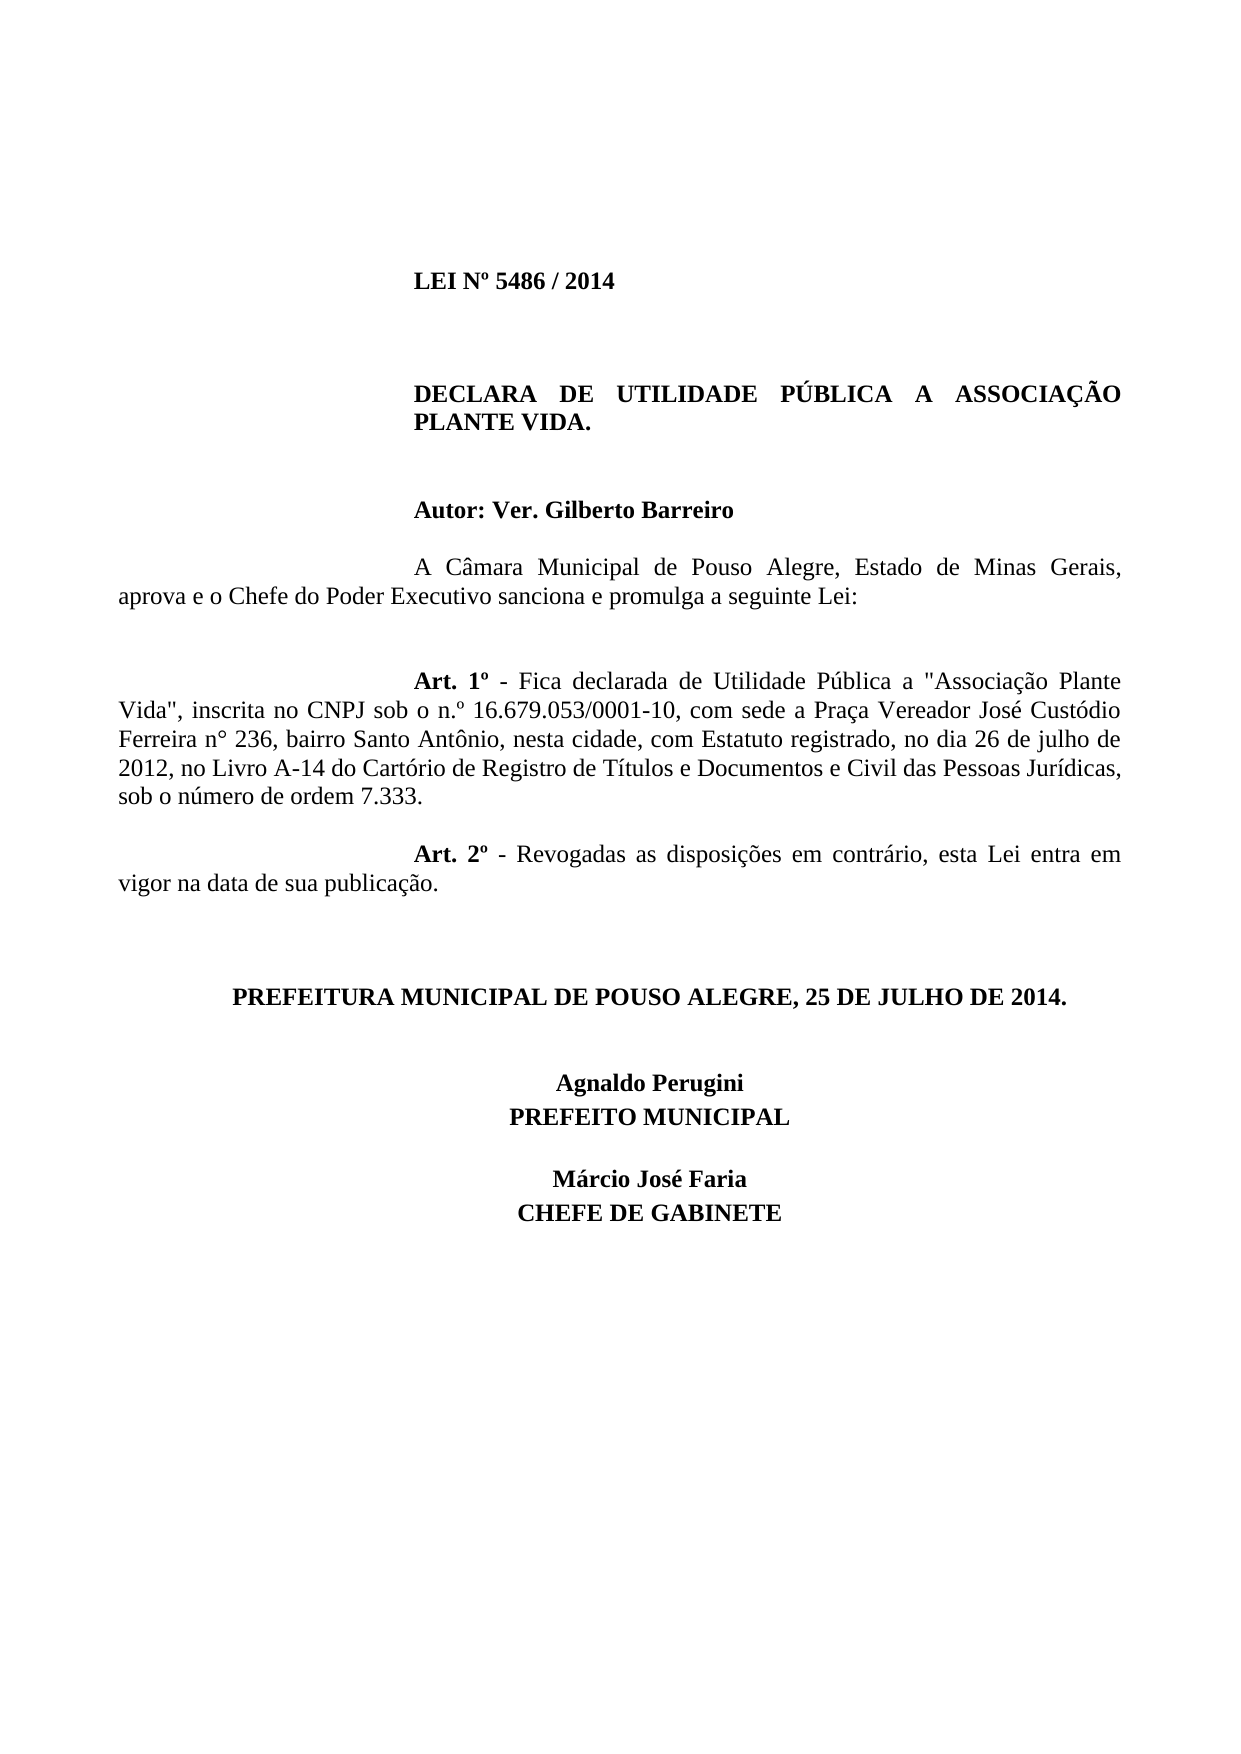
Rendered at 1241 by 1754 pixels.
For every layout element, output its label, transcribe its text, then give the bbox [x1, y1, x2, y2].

text Agnaldo Perugini [118, 1068, 1181, 1097]
text DECLARA DE UTILIDADE PÚBLICA A ASSOCIAÇÃO PLANTE VIDA. [413, 379, 1122, 436]
text Art. 2º - Revogadas as disposições em contrário, esta Lei entra em vigor na data de sua publicação. [118, 839, 1122, 896]
text Autor: Ver. Gilberto Barreiro [413, 495, 1122, 523]
text Art. 1º - Fica declarada de Utilidade Pública a "Associação Plante Vida", inscrita no CNPJ sob o n.º 16.679.053/0001-10, com sede a Praça Vereador José Custódio Ferreira n° 236, bairro Santo Antônio, nesta cidade, com Estatuto registrado, no dia 26 de julho de 2012, no Livro A-14 do Cartório de Registro de Títulos e Documentos e Civil das Pessoas Jurídicas, sob o número de ordem 7.333. [118, 666, 1122, 810]
text LEI Nº 5486 / 2014 [413, 266, 1181, 294]
text CHEFE DE GABINETE [118, 1198, 1181, 1226]
text PREFEITO MUNICIPAL [118, 1102, 1181, 1131]
text PREFEITURA MUNICIPAL DE POUSO ALEGRE, 25 DE JULHO DE 2014. [118, 982, 1181, 1011]
text Márcio José Faria [118, 1164, 1181, 1193]
text A Câmara Municipal de Pouso Alegre, Estado de Minas Gerais, aprova e o Chefe do Poder Executivo sanciona e promulga a seguinte Lei: [118, 552, 1122, 610]
